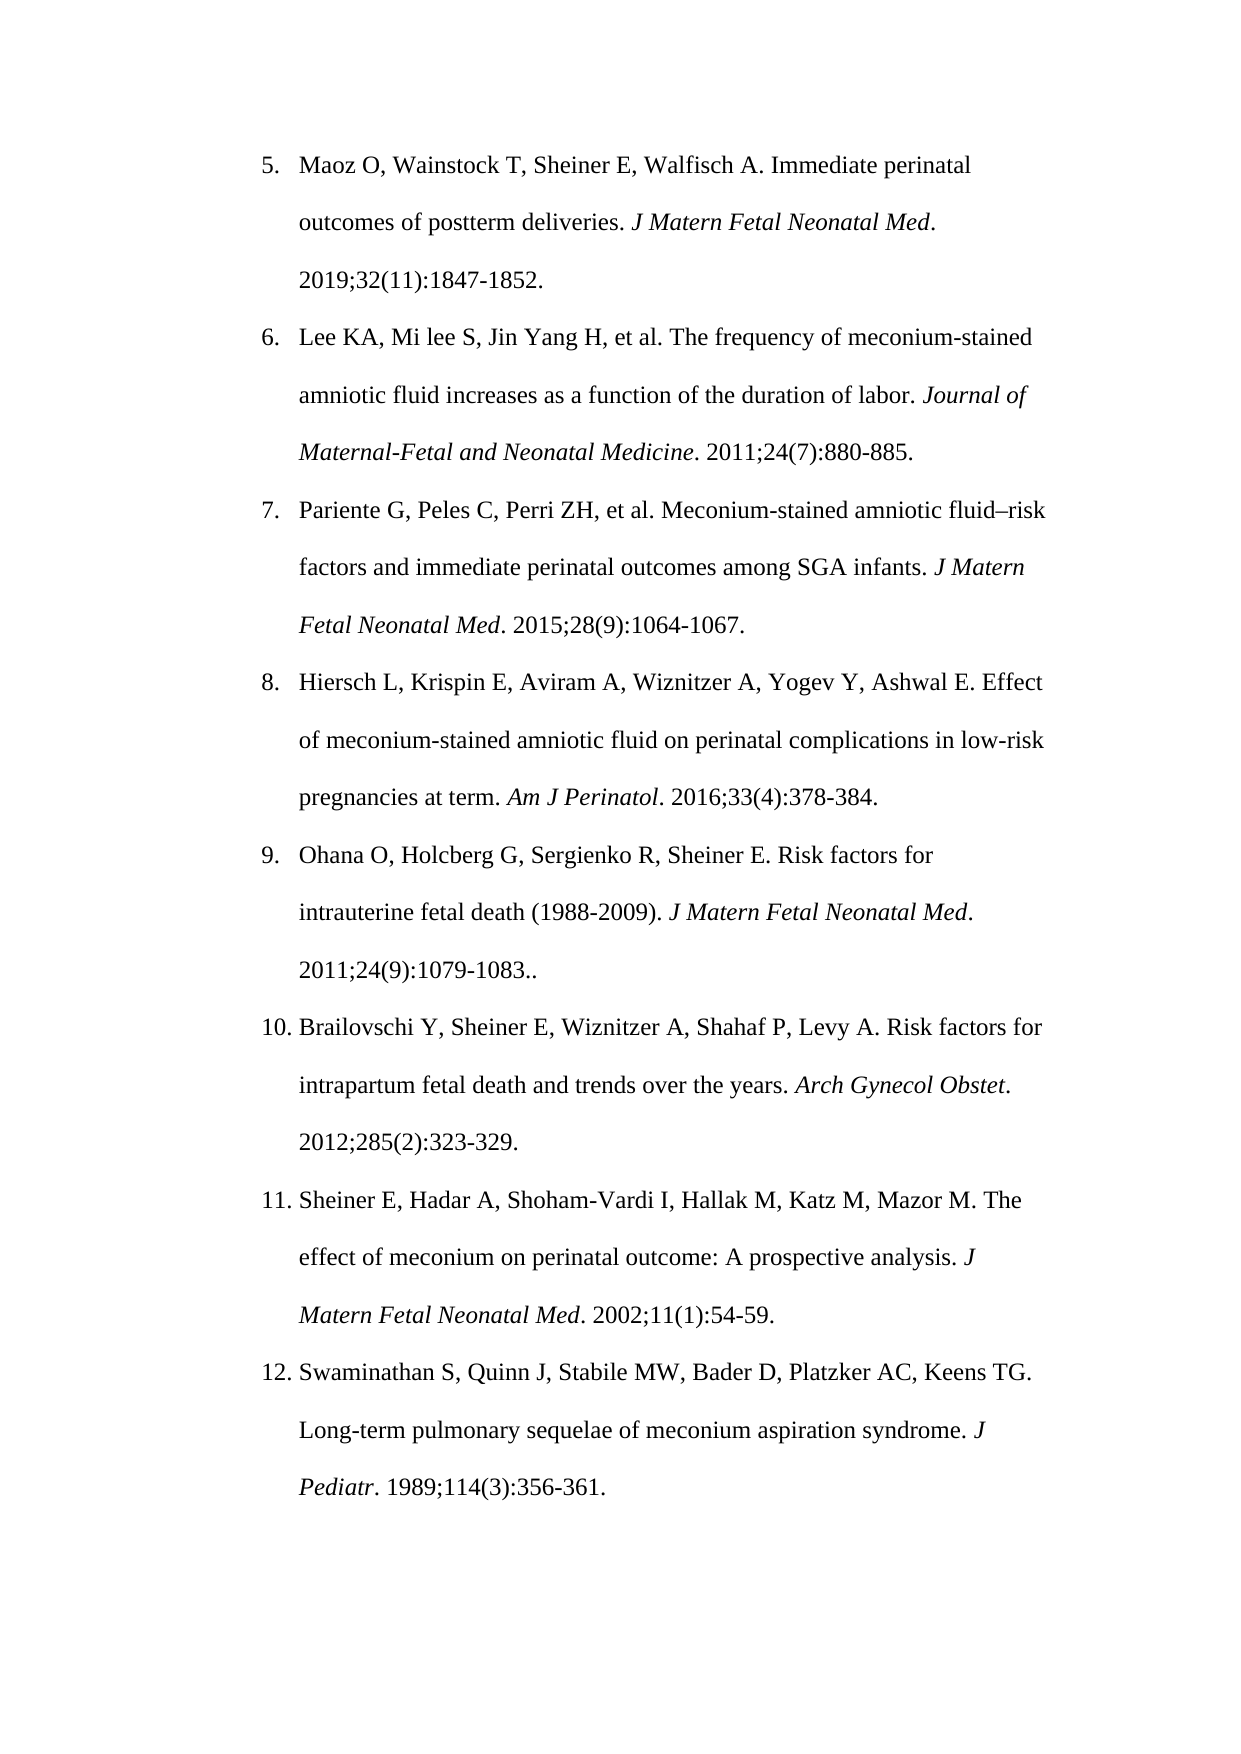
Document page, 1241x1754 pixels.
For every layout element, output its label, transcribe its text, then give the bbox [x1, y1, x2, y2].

list Sheiner E, Hadar A, Shoham-Vardi I, Hallak M, Katz M, Mazor M. The effect of meconium on perinatal outcome: A prospective analysis. J Matern Fetal Neonatal Med. 2002;11(1):54-59. [261, 1185, 1053, 1329]
list Brailovschi Y, Sheiner E, Wiznitzer A, Shahaf P, Levy A. Risk factors for intrapartum fetal death and trends over the years. Arch Gynecol Obstet. 2012;285(2):323-329. [261, 1012, 1053, 1156]
list Lee KA, Mi lee S, Jin Yang H, et al. The frequency of meconium-stained amniotic fluid increases as a function of the duration of labor. Journal of Maternal-Fetal and Neonatal Medicine. 2011;24(7):880-885. [261, 322, 1053, 466]
list Maoz O, Wainstock T, Sheiner E, Walfisch A. Immediate perinatal outcomes of postterm deliveries. J Matern Fetal Neonatal Med. 2019;32(11):1847-1852. [261, 150, 1053, 294]
list Pariente G, Peles C, Perri ZH, et al. Meconium-stained amniotic fluid–risk factors and immediate perinatal outcomes among SGA infants. J Matern Fetal Neonatal Med. 2015;28(9):1064-1067. [261, 495, 1053, 639]
list Hiersch L, Krispin E, Aviram A, Wiznitzer A, Yogev Y, Ashwal E. Effect of meconium-stained amniotic fluid on perinatal complications in low-risk pregnancies at term. Am J Perinatol. 2016;33(4):378-384. [261, 667, 1053, 811]
list Swaminathan S, Quinn J, Stabile MW, Bader D, Platzker AC, Keens TG. Long-term pulmonary sequelae of meconium aspiration syndrome. J Pediatr. 1989;114(3):356-361. [261, 1357, 1053, 1501]
list Ohana O, Holcberg G, Sergienko R, Sheiner E. Risk factors for intrauterine fetal death (1988-2009). J Matern Fetal Neonatal Med. 2011;24(9):1079-1083.. [261, 840, 1053, 984]
